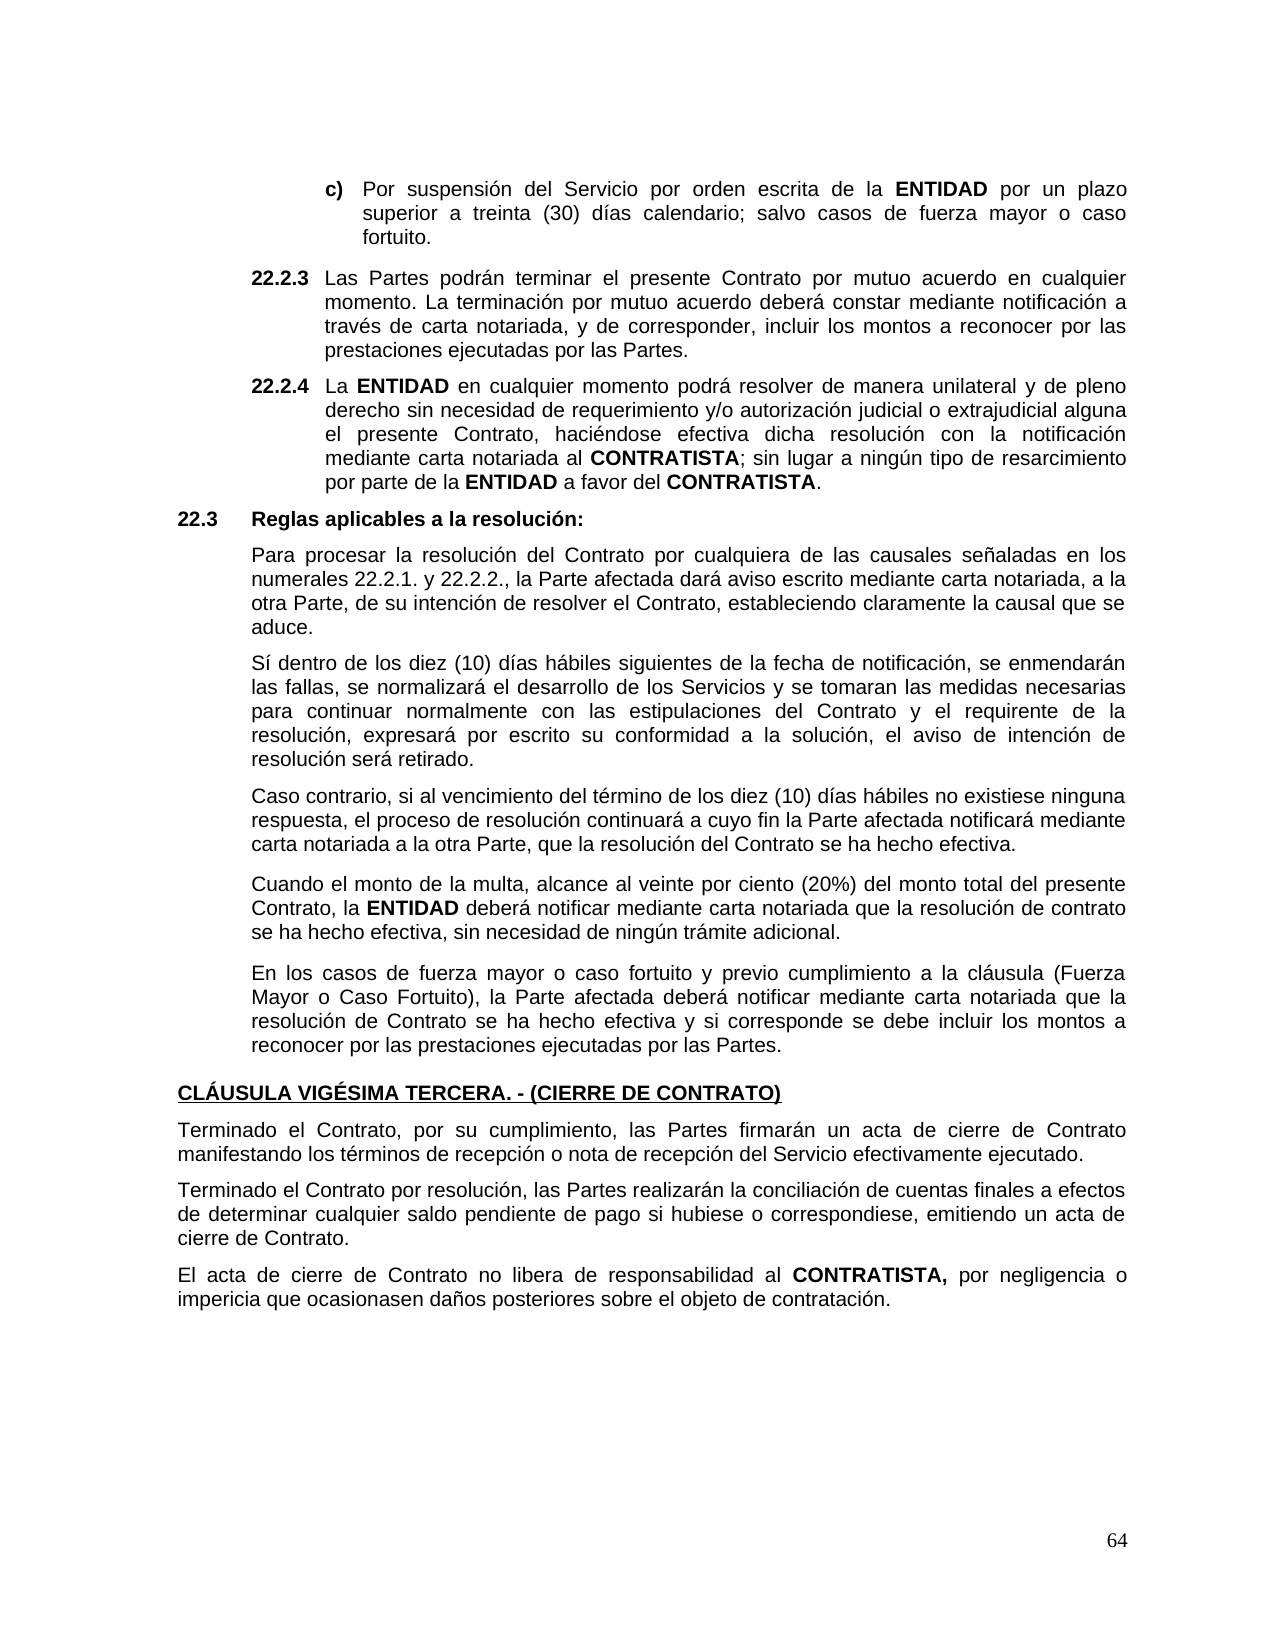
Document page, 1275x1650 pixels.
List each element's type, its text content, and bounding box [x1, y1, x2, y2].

text En los casos de fuerza mayor o caso fortuito y previo cumplimiento a la cláusula (Fuerza Mayor o Caso Fortuito), la Parte afectada deberá notificar mediante carta notariada que la resolución de Contrato se ha hecho efectiva y si corresponde se debe incluir los montos a reconocer por las prestaciones ejecutadas por las Partes. [251, 961, 1127, 1057]
text 22.3 Reglas aplicables a la resolución: [177, 506, 1127, 530]
text Sí dentro de los diez (10) días hábiles siguientes de la fecha de notificación, se enmendarán las fallas, se normalizará el desarrollo de los Servicios y se tomaran las medidas necesarias para continuar normalmente con las estipulaciones del Contrato y el requirente de la resolución, expresará por escrito su conformidad a la solución, el aviso de intención de resolución será retirado. [251, 651, 1127, 771]
text Terminado el Contrato, por su cumplimiento, las Partes firmarán un acta de cierre de Contrato manifestando los términos de recepción o nota de recepción del Servicio efectivamente ejecutado. [177, 1118, 1127, 1166]
text Terminado el Contrato por resolución, las Partes realizarán la conciliación de cuentas finales a efectos de determinar cualquier saldo pendiente de pago si hubiese o correspondiese, emitiendo un acta de cierre de Contrato. [177, 1178, 1127, 1250]
list Por suspensión del Servicio por orden escrita de la ENTIDAD por un plazo superior a treinta (30) días calendario; salvo casos de fuerza mayor o caso fortuito. [325, 177, 1127, 249]
text CLÁUSULA VIGÉSIMA TERCERA. - (CIERRE DE CONTRATO) [177, 1081, 1127, 1105]
text Cuando el monto de la multa, alcance al veinte por ciento (20%) del monto total del presente Contrato, la ENTIDAD deberá notificar mediante carta notariada que la resolución de contrato se ha hecho efectiva, sin necesidad de ningún trámite adicional. [251, 872, 1127, 944]
text El acta de cierre de Contrato no libera de responsabilidad al CONTRATISTA, por negligencia o impericia que ocasionasen daños posteriores sobre el objeto de contratación. [177, 1262, 1127, 1310]
list 22.2.4 La ENTIDAD en cualquier momento podrá resolver de manera unilateral y de pleno derecho sin necesidad de requerimiento y/o autorización judicial o extrajudicial alguna el presente Contrato, haciéndose efectiva dicha resolución con la notificación mediante carta notariada al CONTRATISTA; sin lugar a ningún tipo de resarcimiento por parte de la ENTIDAD a favor del CONTRATISTA. [251, 374, 1127, 494]
text Caso contrario, si al vencimiento del término de los diez (10) días hábiles no existiese ninguna respuesta, el proceso de resolución continuará a cuyo fin la Parte afectada notificará mediante carta notariada a la otra Parte, que la resolución del Contrato se ha hecho efectiva. [251, 783, 1127, 855]
text 22.2.3 Las Partes podrán terminar el presente Contrato por mutuo acuerdo en cualquier momento. La terminación por mutuo acuerdo deberá constar mediante notificación a través de carta notariada, y de corresponder, incluir los montos a reconocer por las prestaciones ejecutadas por las Partes. [251, 266, 1127, 362]
text Para procesar la resolución del Contrato por cualquiera de las causales señaladas en los numerales 22.2.1. y 22.2.2., la Parte afectada dará aviso escrito mediante carta notariada, a la otra Parte, de su intención de resolver el Contrato, estableciendo claramente la causal que se aduce. [251, 543, 1127, 639]
